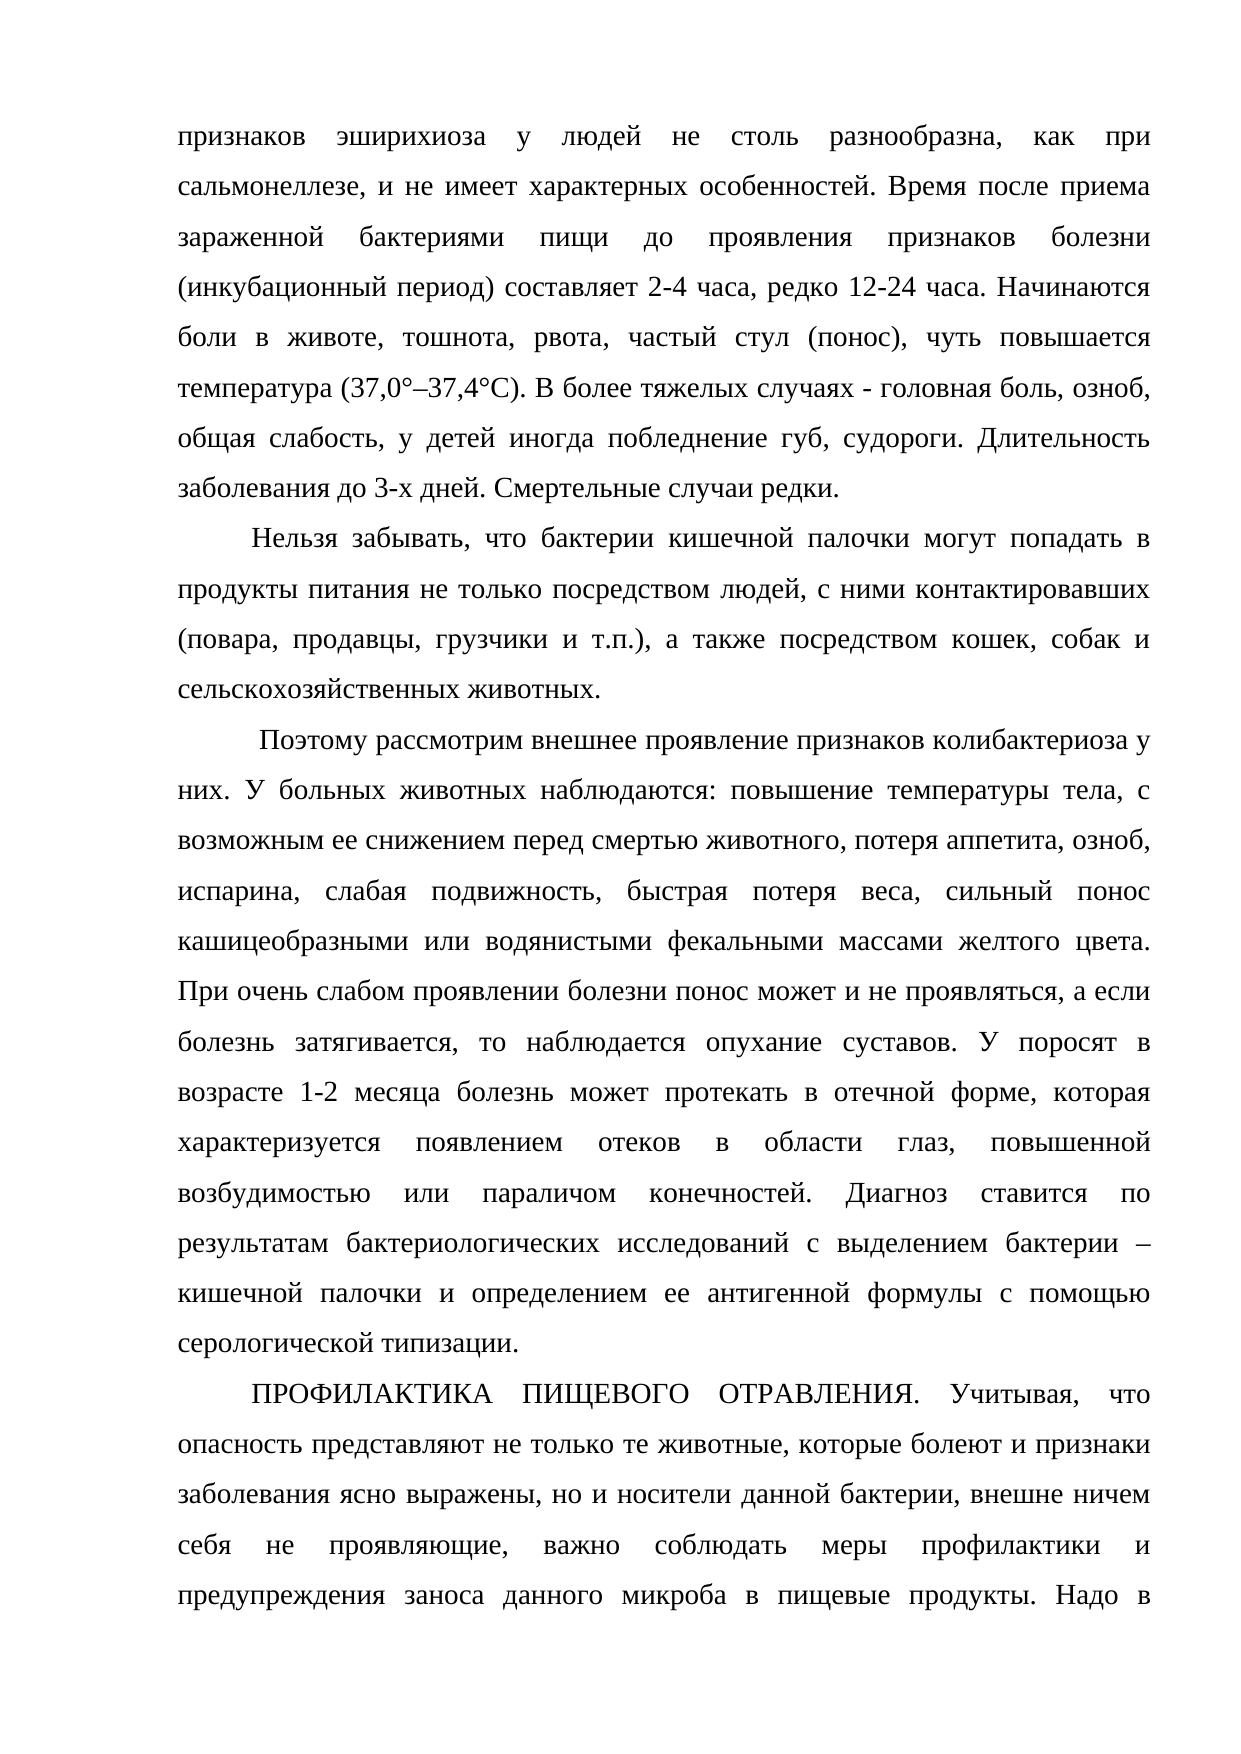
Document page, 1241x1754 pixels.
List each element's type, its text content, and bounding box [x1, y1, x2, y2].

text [177, 1376, 1152, 1611]
text Поэтому рассмотрим внешнее проявление признаков колибактериоза у них. У больных животных наблюдаются: повышение температуры тела, с возможным ее снижением перед смертью животного, потеря аппетита, озноб, испарина, слабая подвижность, быстрая потеря веса, сильный понос кашицеобразными или водянистыми фекальными массами желтого цвета. При очень слабом проявлении болезни понос может и не проявляться, а если болезнь затягивается, то наблюдается опухание суставов. У поросят в возрасте 1-2 месяца болезнь может протекать в отечной форме, которая характеризуется появлением отеков в области глаз, повышенной возбудимостью или параличом конечностей. Диагноз ставится по результатам бактериологических исследований с выделением бактерии – кишечной палочки и определением ее антигенной формулы с помощью серологической типизации. [177, 722, 1152, 1359]
text Нельзя забывать, что бактерии кишечной палочки могут попадать в продукты питания не только посредством людей, с ними контактировавших (повара, продавцы, грузчики и т.п.), а также посредством кошек, собак и сельскохозяйственных животных. [177, 521, 1152, 705]
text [177, 118, 1152, 504]
